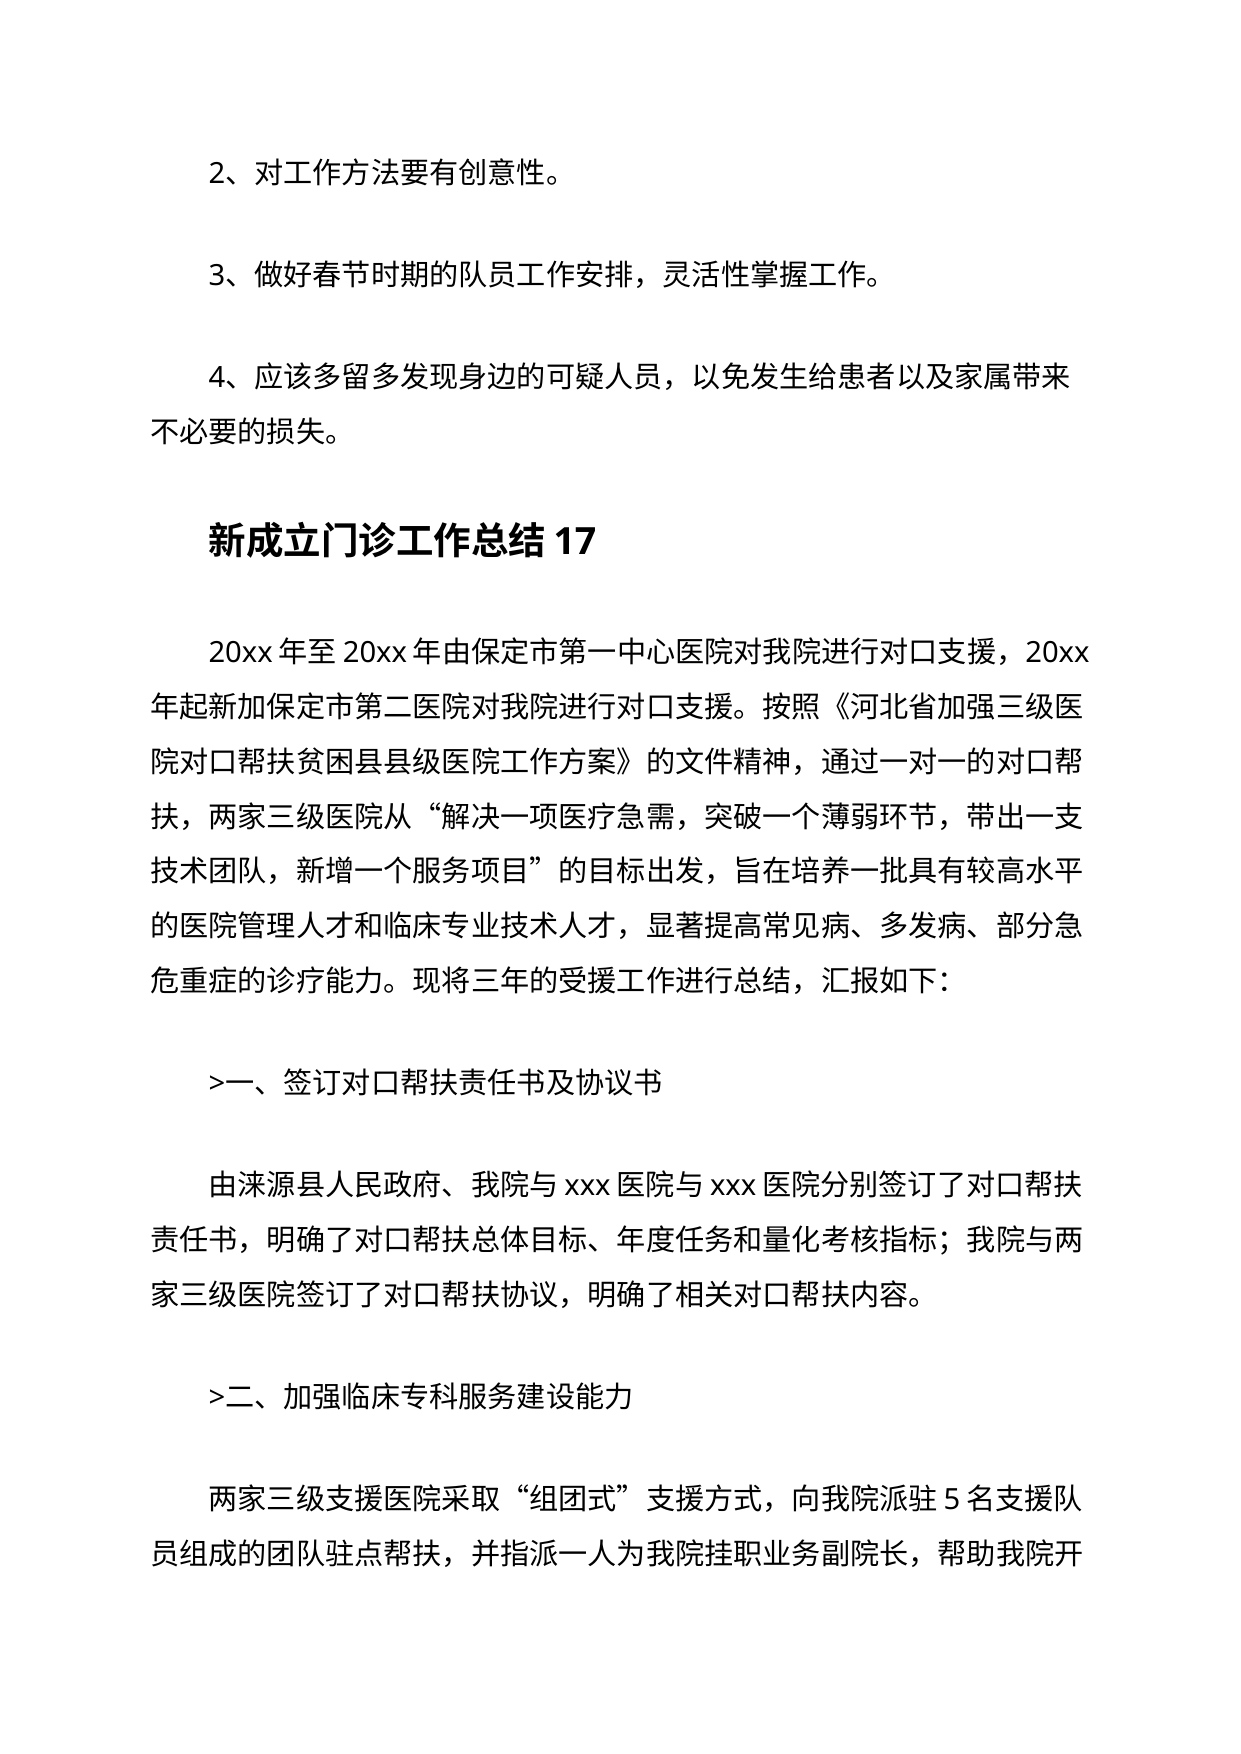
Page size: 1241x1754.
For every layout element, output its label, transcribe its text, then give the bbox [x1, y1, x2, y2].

text 20xx年至20xx年由保定市第一中心医院对我院进行对口支援，20xx年起新加保定市第二医院对我院进行对口支援。按照《河北省加强三级医院对口帮扶贫困县县级医院工作方案》的文件精神，通过一对一的对口帮扶，两家三级医院从“解决一项医疗急需，突破一个薄弱环节，带出一支技术团队，新增一个服务项目”的目标出发，旨在培养一批具有较高水平的医院管理人才和临床专业技术人才，显著提高常见病、多发病、部分急危重症的诊疗能力。现将三年的受援工作进行总结，汇报如下： [150, 628, 1090, 1000]
text >二、加强临床专科服务建设能力 [150, 1373, 1090, 1416]
text 新成立门诊工作总结17 [150, 511, 1090, 565]
text >一、签订对口帮扶责任书及协议书 [150, 1059, 1090, 1102]
text 3、做好春节时期的队员工作安排，灵活性掌握工作。 [150, 252, 1090, 294]
text 由涞源县人民政府、我院与xxx医院与xxx医院分别签订了对口帮扶责任书，明确了对口帮扶总体目标、年度任务和量化考核指标；我院与两家三级医院签订了对口帮扶协议，明确了相关对口帮扶内容。 [150, 1162, 1090, 1314]
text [150, 1475, 1090, 1572]
text 2、对工作方法要有创意性。 [150, 150, 1090, 192]
text 4、应该多留多发现身边的可疑人员，以免发生给患者以及家属带来不必要的损失。 [150, 354, 1090, 451]
